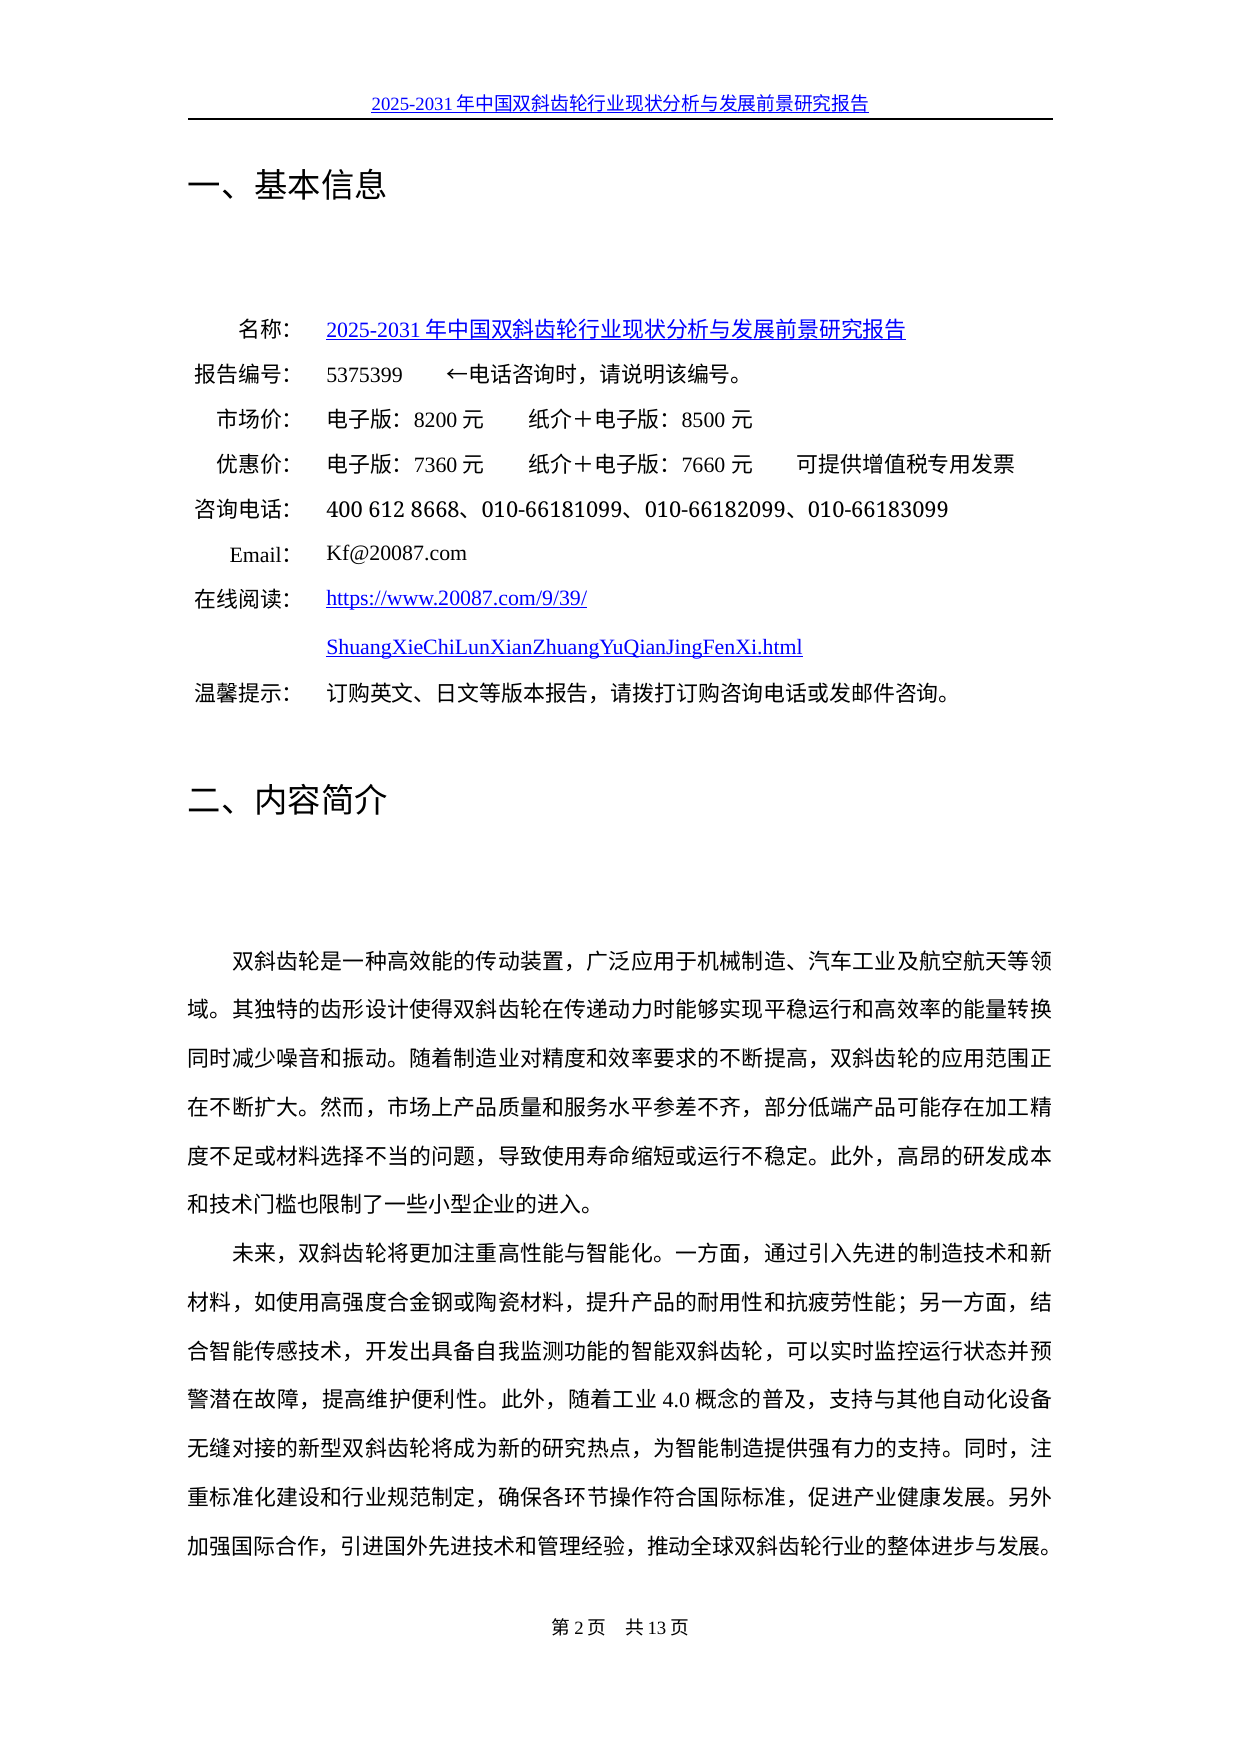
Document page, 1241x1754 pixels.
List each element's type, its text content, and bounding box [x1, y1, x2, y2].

table_cell 温馨提示： [167, 675, 315, 720]
table_cell 400 612 8668、010-66181099、010-66182099、010-66183099 [315, 492, 1073, 537]
table_cell 优惠价： [167, 447, 315, 492]
table_cell 5375399 ←电话咨询时，请说明该编号。 [315, 357, 1073, 402]
table_cell 市场价： [167, 402, 315, 447]
table_cell 在线阅读： [167, 582, 315, 675]
table_header 2025-2031年中国双斜齿轮行业现状分析与发展前景研究报告 [315, 312, 1073, 357]
table_cell 报告编号： [167, 357, 315, 402]
table_cell Email： [167, 537, 315, 582]
table_cell 订购英文、日文等版本报告，请拨打订购咨询电话或发邮件咨询。 [315, 675, 1073, 720]
table_cell Kf@20087.com [315, 537, 1073, 582]
title 二、内容简介 [187, 766, 1053, 831]
table_cell [315, 582, 1073, 675]
table_cell 电子版：8200 元 纸介＋电子版：8500 元 [315, 402, 1073, 447]
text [187, 943, 1053, 1561]
table_cell 咨询电话： [167, 492, 315, 537]
table_header 名称： [167, 312, 315, 357]
table_cell 电子版：7360 元 纸介＋电子版：7660 元 可提供增值税专用发票 [315, 447, 1073, 492]
title 一、基本信息 [187, 150, 1053, 215]
